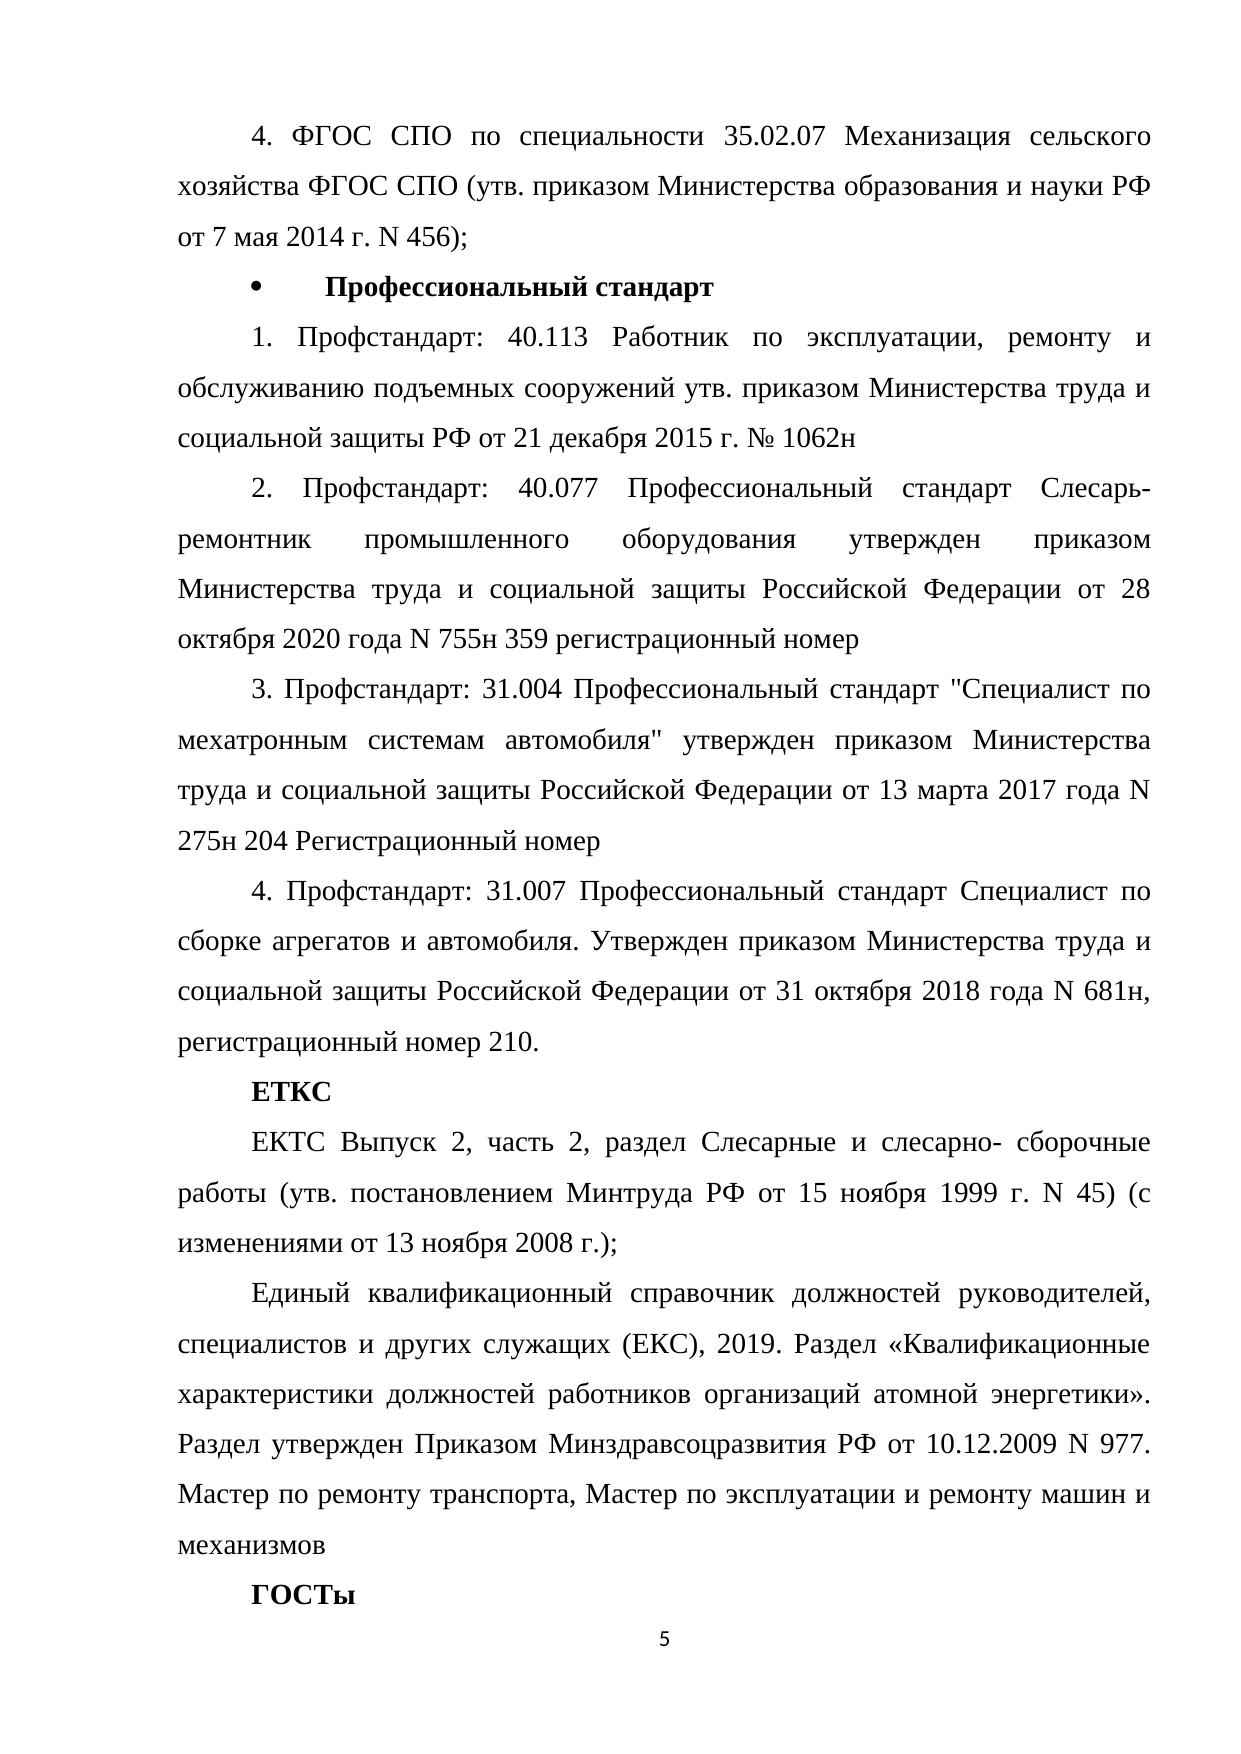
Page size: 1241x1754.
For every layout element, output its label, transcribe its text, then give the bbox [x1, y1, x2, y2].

subtitle 2. Профстандарт: 40.077 Профессиональный стандарт Слесарь-ремонтник промышленного оборудования утвержден приказом Министерства труда и социальной защиты Российской Федерации от 28 октября 2020 года N 755н 359 регистрационный номер [177, 470, 1152, 655]
subtitle 3. Профстандарт: 31.004 Профессиональный стандарт "Специалист по мехатронным системам автомобиля" утвержден приказом Министерства труда и социальной защиты Российской Федерации от 13 марта 2017 года N 275н 204 Регистрационный номер [177, 672, 1152, 856]
text ГОСТы [177, 1577, 1152, 1611]
text 1. Профстандарт: 40.113 Работник по эксплуатации, ремонту и обслуживанию подъемных сооружений утв. приказом Министерства труда и социальной защиты РФ от 21 декабря 2015 г. № 1062н [177, 319, 1152, 454]
text Единый квалификационный справочник должностей руководителей, специалистов и других служащих (ЕКС), 2019. Раздел «Квалификационные характеристики должностей работников организаций атомной энергетики». Раздел утвержден Приказом Минздравсоцразвития РФ от 10.12.2009 N 977. Мастер по ремонту транспорта, Мастер по эксплуатации и ремонту машин и механизмов [177, 1275, 1152, 1561]
text ЕКТС Выпуск 2, часть 2, раздел Слесарные и слесарно- сборочные работы (утв. постановлением Минтруда РФ от 15 ноября 1999 г. N 45) (с изменениями от 13 ноября 2008 г.); [177, 1124, 1152, 1259]
list ЕТКС [177, 1074, 1152, 1108]
text 4. ФГОС СПО по специальности 35.02.07 Механизация сельского хозяйства ФГОС СПО (утв. приказом Министерства образования и науки РФ от 7 мая 2014 г. N 456); [177, 118, 1152, 252]
subtitle 4. Профстандарт: 31.007 Профессиональный стандарт Специалист по сборке агрегатов и автомобиля. Утвержден приказом Министерства труда и социальной защиты Российской Федерации от 31 октября 2018 года N 681н, регистрационный номер 210. [177, 873, 1152, 1057]
list Профессиональный стандарт [177, 269, 1152, 303]
